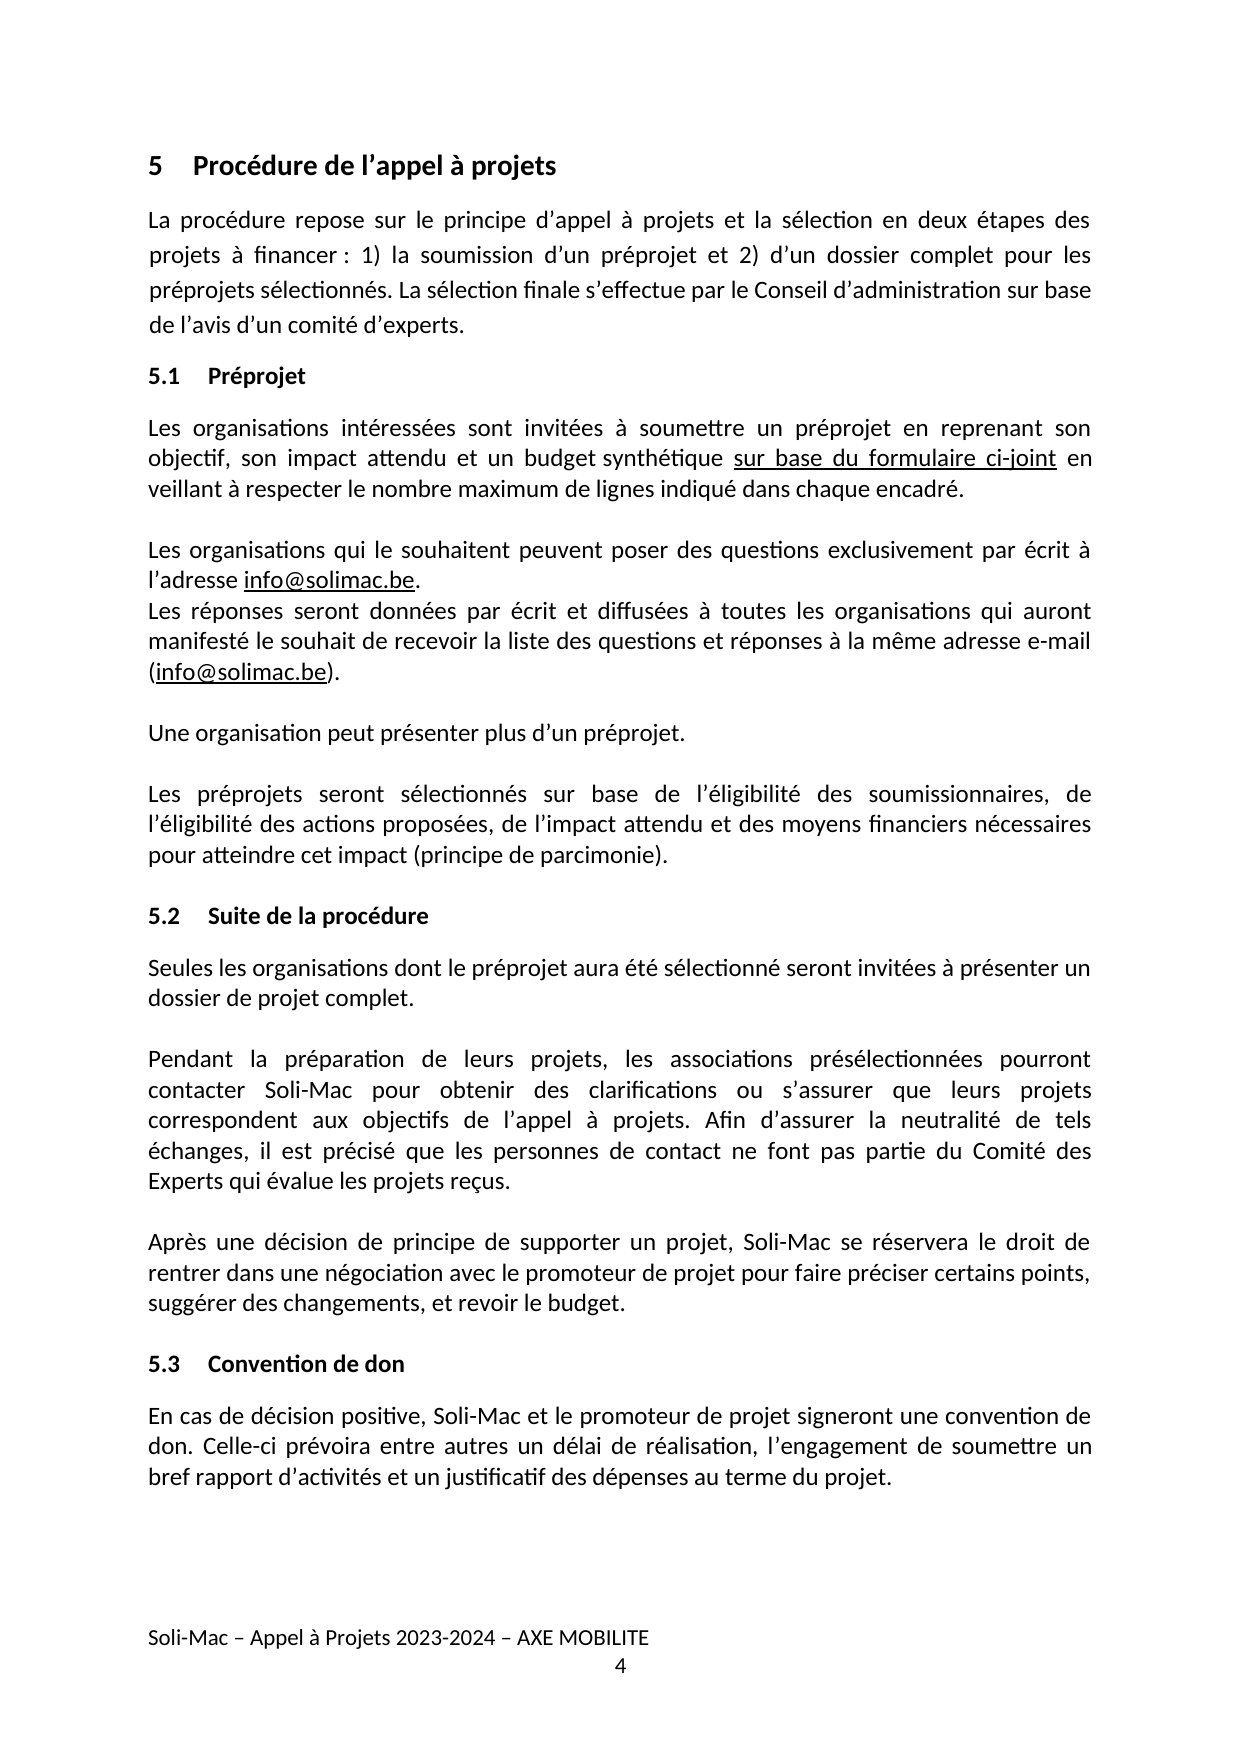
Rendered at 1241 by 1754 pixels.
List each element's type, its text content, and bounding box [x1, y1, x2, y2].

text Les réponses seront données par écrit et diffusées à toutes les organisations qui auront manifesté le souhait de recevoir la liste des questions et réponses à la même adresse e-mail (info@solimac.be). [148, 595, 1093, 687]
text Les organisations intéressées sont invitées à soumettre un préprojet en reprenant son objectif, son impact attendu et un budget synthétique sur base du formulaire ci-joint en veillant à respecter le nombre maximum de lignes indiqué dans chaque encadré. [148, 412, 1093, 503]
subtitle Convention de don [148, 1348, 1093, 1379]
text Les organisations qui le souhaitent peuvent poser des questions exclusivement par écrit à l’adresse info@solimac.be. [148, 534, 1093, 595]
text Une organisation peut présenter plus d’un préprojet. [148, 717, 1093, 748]
text En cas de décision positive, Soli-Mac et le promoteur de projet signeront une convention de don. Celle-ci prévoira entre autres un délai de réalisation, l’engagement de soumettre un bref rapport d’activités et un justificatif des dépenses au terme du projet. [148, 1400, 1093, 1491]
text Les préprojets seront sélectionnés sur base de l’éligibilité des soumissionnaires, de l’éligibilité des actions proposées, de l’impact attendu et des moyens financiers nécessaires pour atteindre cet impact (principe de parcimonie). [148, 778, 1093, 870]
subtitle Suite de la procédure [148, 900, 1093, 931]
text Seules les organisations dont le préprojet aura été sélectionné seront invitées à présenter un dossier de projet complet. [148, 952, 1093, 1013]
subtitle Procédure de l’appel à projets [148, 147, 1093, 183]
subtitle Préprojet [148, 360, 1093, 391]
text Après une décision de principe de supporter un projet, Soli-Mac se réservera le droit de rentrer dans une négociation avec le promoteur de projet pour faire préciser certains points, suggérer des changements, et revoir le budget. [148, 1226, 1093, 1318]
text La procédure repose sur le principe d’appel à projets et la sélection en deux étapes des projets à financer : 1) la soumission d’un préprojet et 2) d’un dossier complet pour les préprojets sélectionnés. La sélection finale s’effectue par le Conseil d’administration sur base de l’avis d’un comité d’experts. [148, 204, 1093, 340]
text Pendant la préparation de leurs projets, les associations présélectionnées pourront contacter Soli-Mac pour obtenir des clarifications ou s’assurer que leurs projets correspondent aux objectifs de l’appel à projets. Afin d’assurer la neutralité de tels échanges, il est précisé que les personnes de contact ne font pas partie du Comité des Experts qui évalue les projets reçus. [148, 1043, 1093, 1196]
